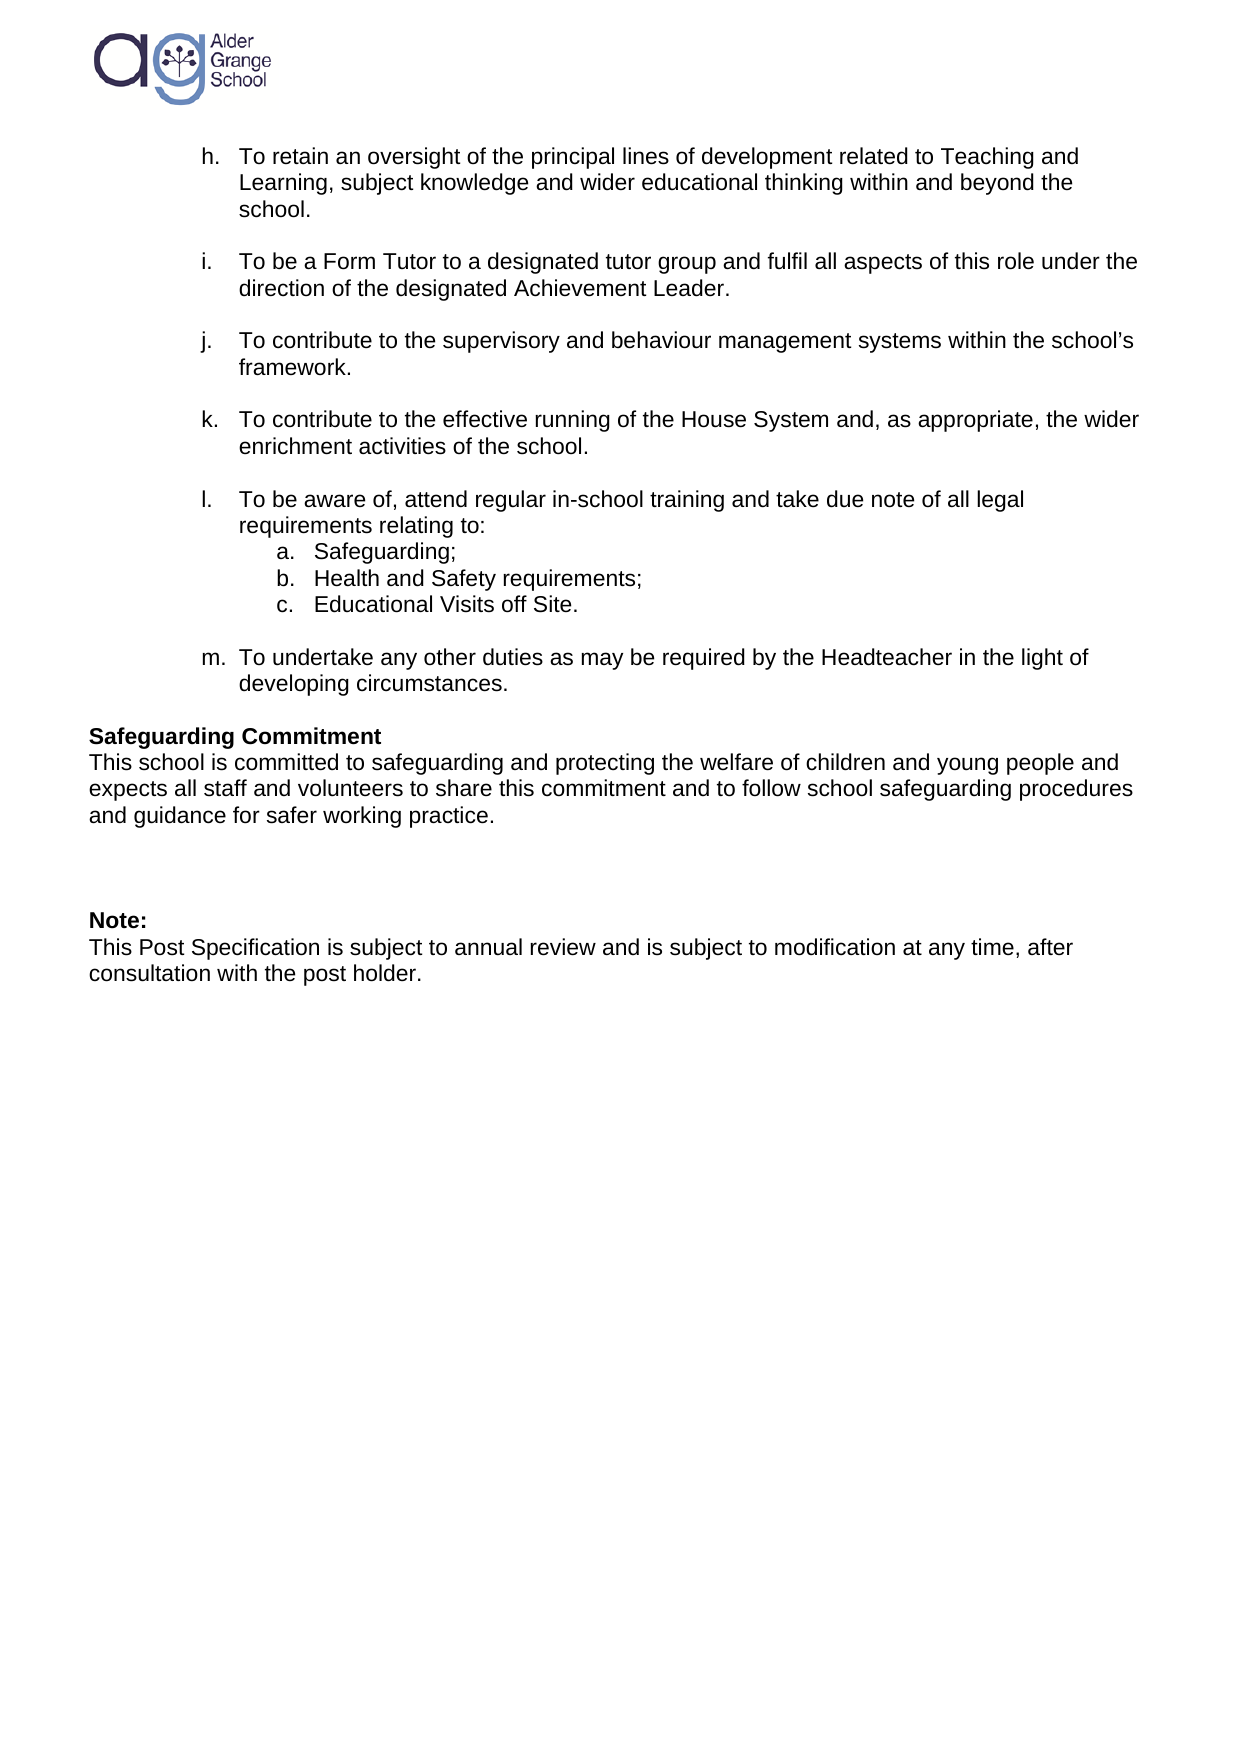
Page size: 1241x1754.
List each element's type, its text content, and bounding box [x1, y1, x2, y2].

list To retain an oversight of the principal lines of development related to Teaching and Learning, subject knowledge and wider educational thinking within and beyond the school. [201, 143, 1152, 222]
text This Post Specification is subject to annual review and is subject to modification at any time, after consultation with the post holder. [89, 933, 1152, 986]
list Educational Visits off Site. [276, 591, 1152, 617]
list To be a Form Tutor to a designated tutor group and fulfil all aspects of this role under the direction of the designated Achievement Leader. [201, 248, 1152, 301]
list To be aware of, attend regular in-school training and take due note of all legal requirements relating to: [201, 486, 1152, 538]
text This school is committed to safeguarding and protecting the welfare of children and young people and expects all staff and volunteers to share this commitment and to follow school safeguarding procedures and guidance for safer working practice. [89, 749, 1152, 828]
list Safeguarding; [276, 538, 1152, 564]
list To contribute to the supervisory and behaviour management systems within the school’s framework. [201, 327, 1152, 380]
list To contribute to the effective running of the House System and, as appropriate, the wider enrichment activities of the school. [201, 406, 1152, 459]
text Safeguarding Commitment [89, 723, 1152, 749]
list Health and Safety requirements; [276, 564, 1152, 591]
picture [90, 25, 279, 110]
text Note: [89, 907, 1152, 933]
list To undertake any other duties as may be required by the Headteacher in the light of developing circumstances. [201, 644, 1152, 696]
